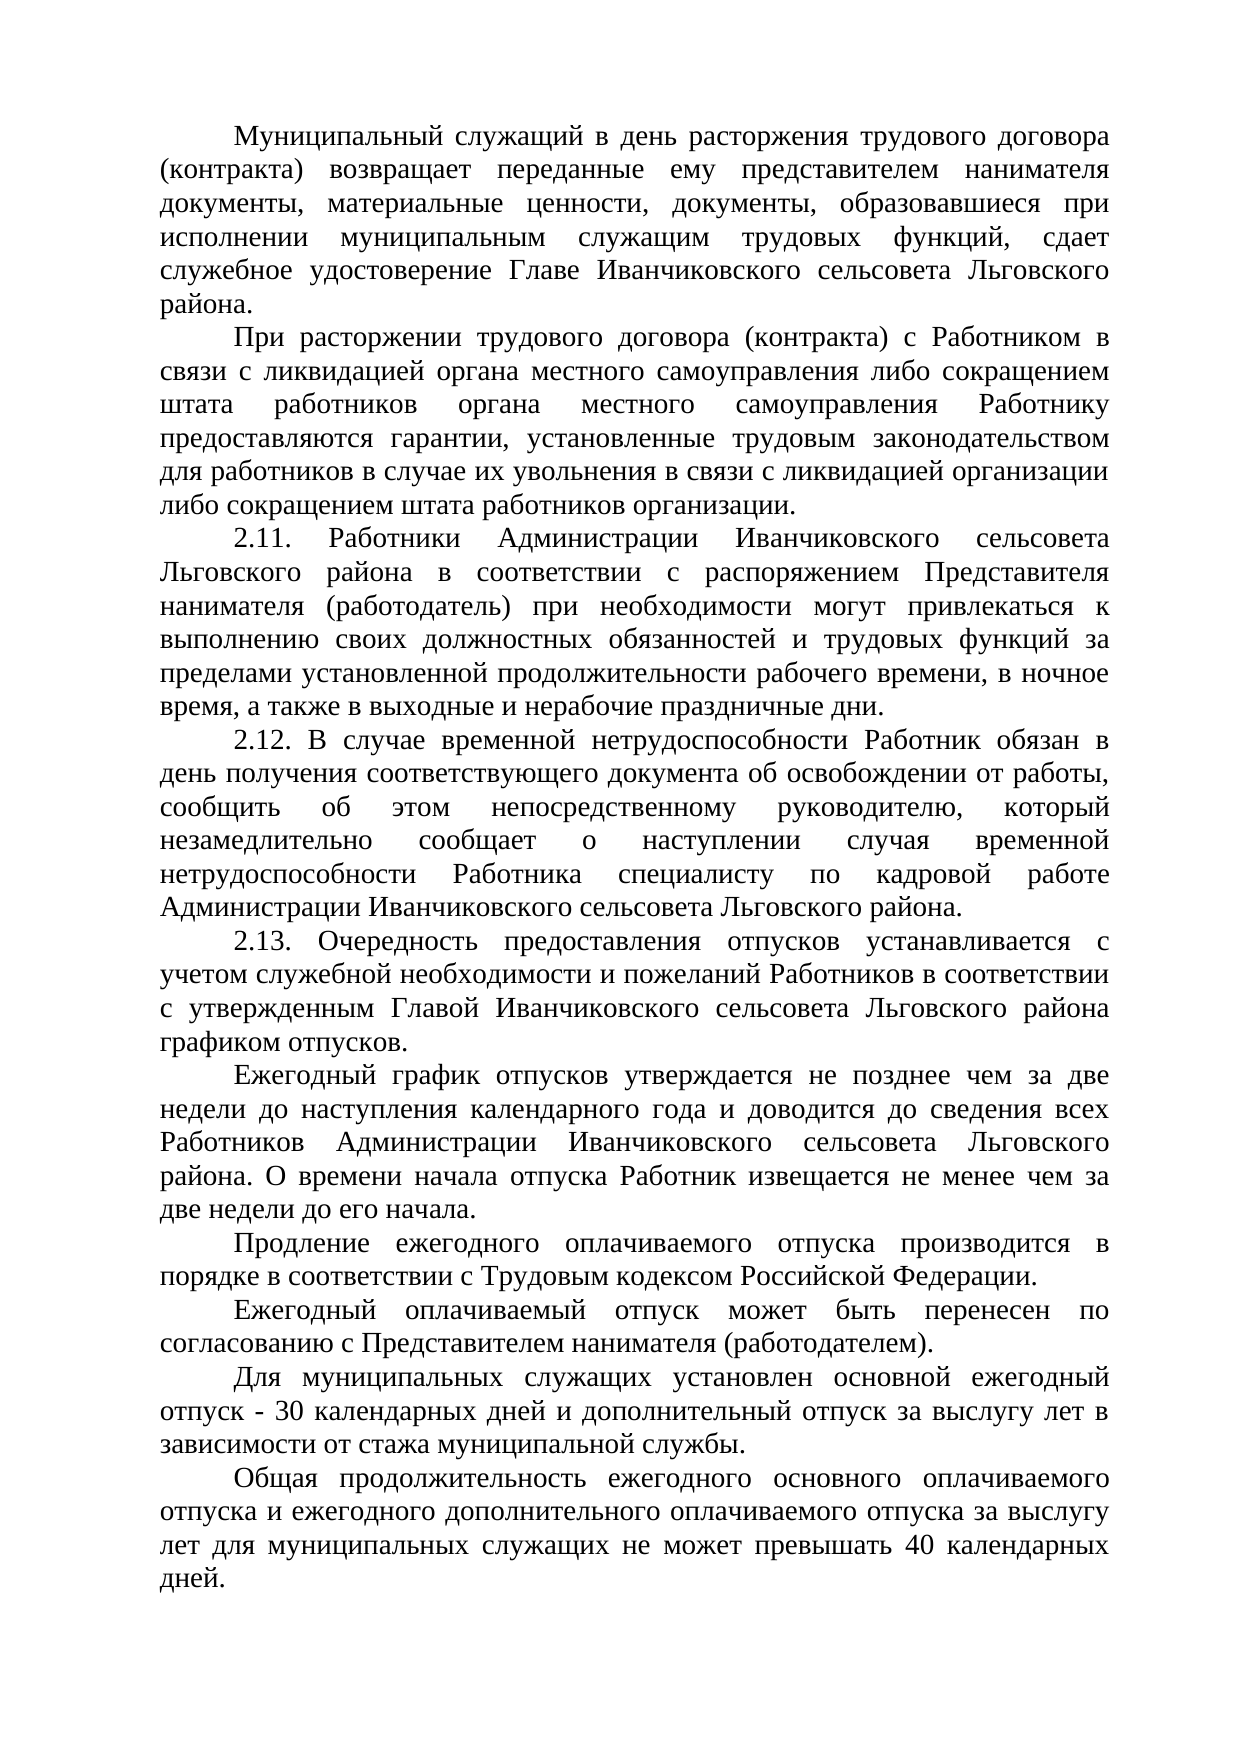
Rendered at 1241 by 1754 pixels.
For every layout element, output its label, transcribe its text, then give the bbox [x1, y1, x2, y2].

text Ежегодный график отпусков утверждается не позднее чем за две недели до наступления календарного года и доводится до сведения всех Работников Администрации Иванчиковского сельсовета Льговского района. О времени начала отпуска Работник извещается не менее чем за две недели до его начала. [159, 1057, 1110, 1225]
text При расторжении трудового договора (контракта) с Работником в связи с ликвидацией органа местного самоуправления либо сокращением штата работников органа местного самоуправления Работнику предоставляются гарантии, установленные трудовым законодательством для работников в случае их увольнения в связи с ликвидацией организации либо сокращением штата работников организации. [159, 319, 1110, 521]
text Для муниципальных служащих установлен основной ежегодный отпуск - 30 календарных дней и дополнительный отпуск за выслугу лет в зависимости от стажа муниципальной службы. [159, 1359, 1110, 1460]
text 2.13. Очередность предоставления отпусков устанавливается с учетом служебной необходимости и пожеланий Работников в соответствии с утвержденным Главой Иванчиковского сельсовета Льговского района графиком отпусков. [159, 923, 1110, 1057]
text Продление ежегодного оплачиваемого отпуска производится в порядке в соответствии с Трудовым кодексом Российской Федерации. [159, 1225, 1110, 1292]
text Ежегодный оплачиваемый отпуск может быть перенесен по согласованию с Представителем нанимателя (работодателем). [159, 1292, 1110, 1359]
text Общая продолжительность ежегодного основного оплачиваемого отпуска и ежегодного дополнительного оплачиваемого отпуска за выслугу лет для муниципальных служащих не может превышать 40 календарных дней. [159, 1460, 1110, 1594]
text 2.11. Работники Администрации Иванчиковского сельсовета Льговского района в соответствии с распоряжением Представителя нанимателя (работодатель) при необходимости могут привлекаться к выполнению своих должностных обязанностей и трудовых функций за пределами установленной продолжительности рабочего времени, в ночное время, а также в выходные и нерабочие праздничные дни. [159, 521, 1110, 722]
text 2.12. В случае временной нетрудоспособности Работник обязан в день получения соответствующего документа об освобождении от работы, сообщить об этом непосредственному руководителю, который незамедлительно сообщает о наступлении случая временной нетрудоспособности Работника специалисту по кадровой работе Администрации Иванчиковского сельсовета Льговского района. [159, 722, 1110, 923]
text Муниципальный служащий в день расторжения трудового договора (контракта) возвращает переданные ему представителем нанимателя документы, материальные ценности, документы, образовавшиеся при исполнении муниципальным служащим трудовых функций, сдает служебное удостоверение Главе Иванчиковского сельсовета Льговского района. [159, 118, 1110, 319]
